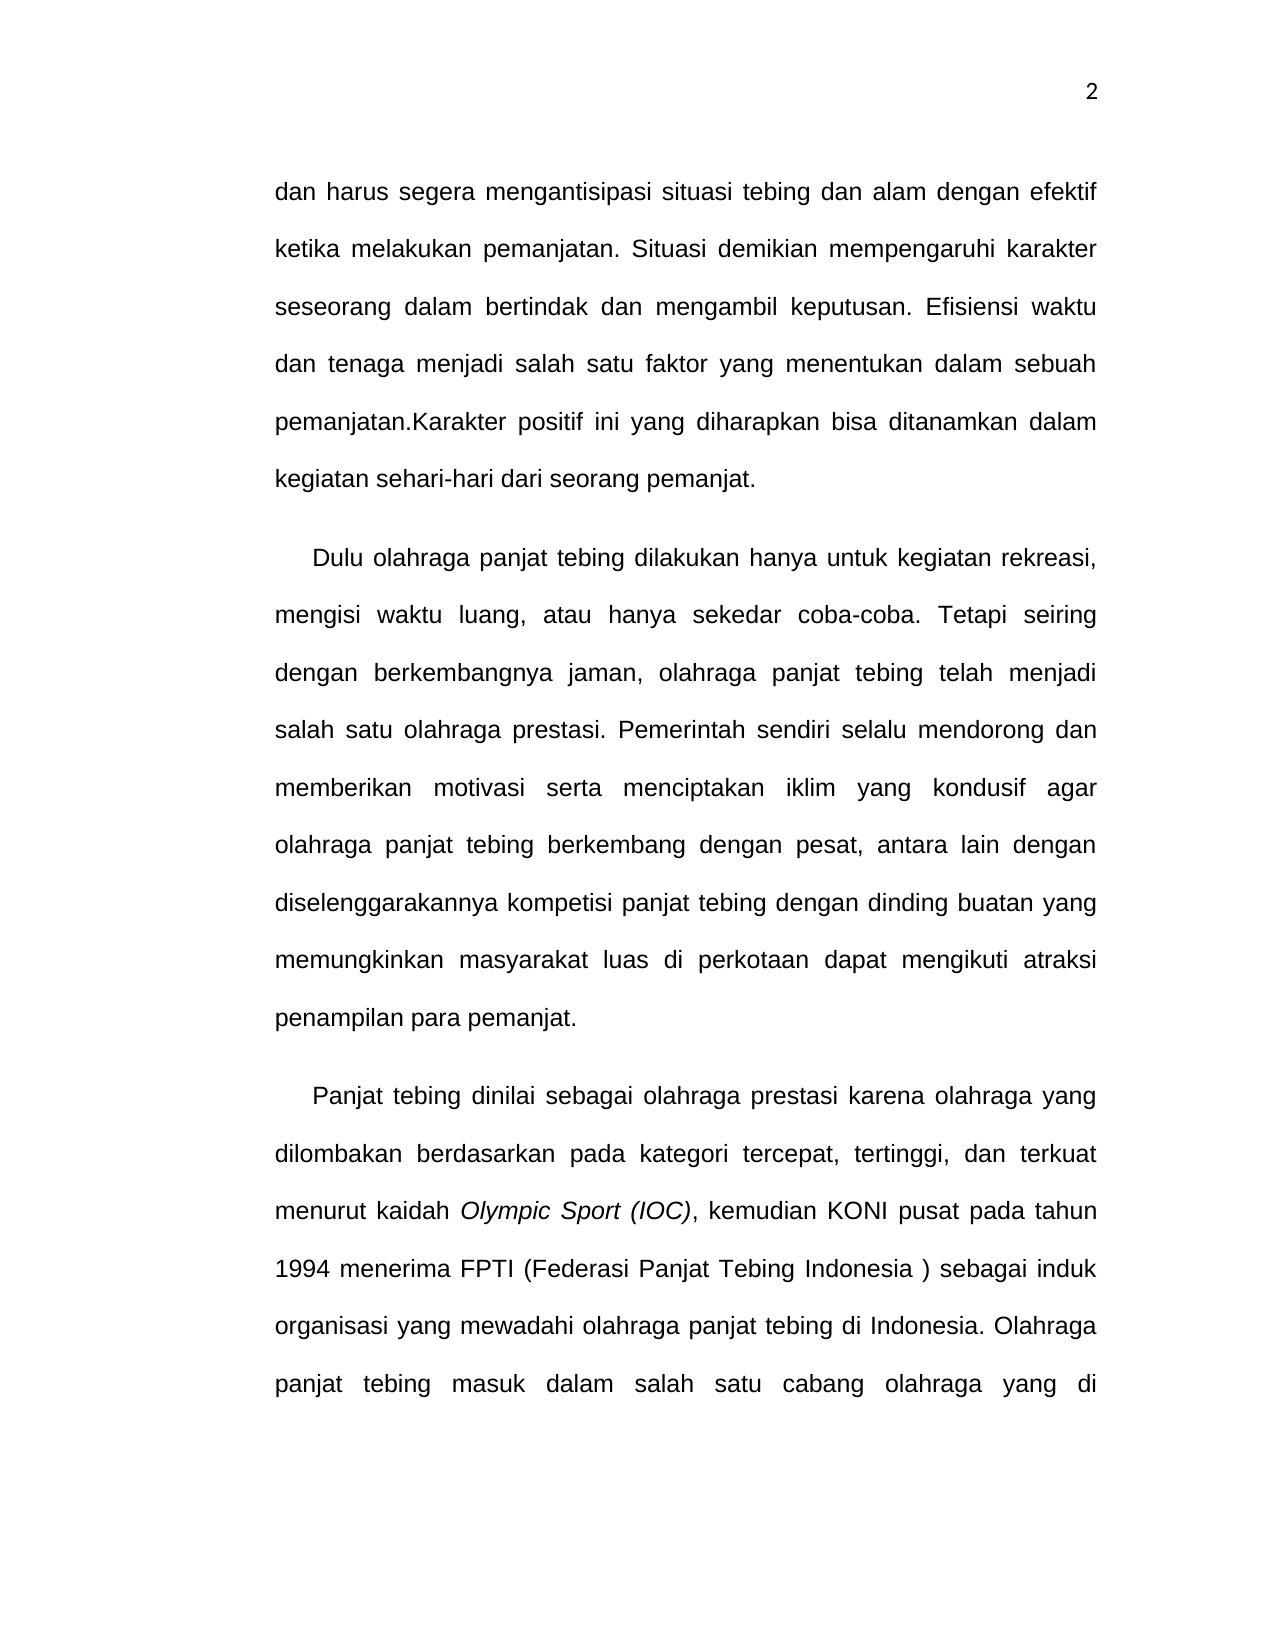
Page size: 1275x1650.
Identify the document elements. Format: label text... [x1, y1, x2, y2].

text Dulu olahraga panjat tebing dilakukan hanya untuk kegiatan rekreasi, mengisi waktu luang, atau hanya sekedar coba-coba. Tetapi seiring dengan berkembangnya jaman, olahraga panjat tebing telah menjadi salah satu olahraga prestasi. Pemerintah sendiri selalu mendorong dan memberikan motivasi serta menciptakan iklim yang kondusif agar olahraga panjat tebing berkembang dengan pesat, antara lain dengan diselenggarakannya kompetisi panjat tebing dengan dinding buatan yang memungkinkan masyarakat luas di perkotaan dapat mengikuti atraksi penampilan para pemanjat. [274, 543, 1098, 1032]
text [274, 1081, 1098, 1397]
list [274, 177, 1098, 493]
